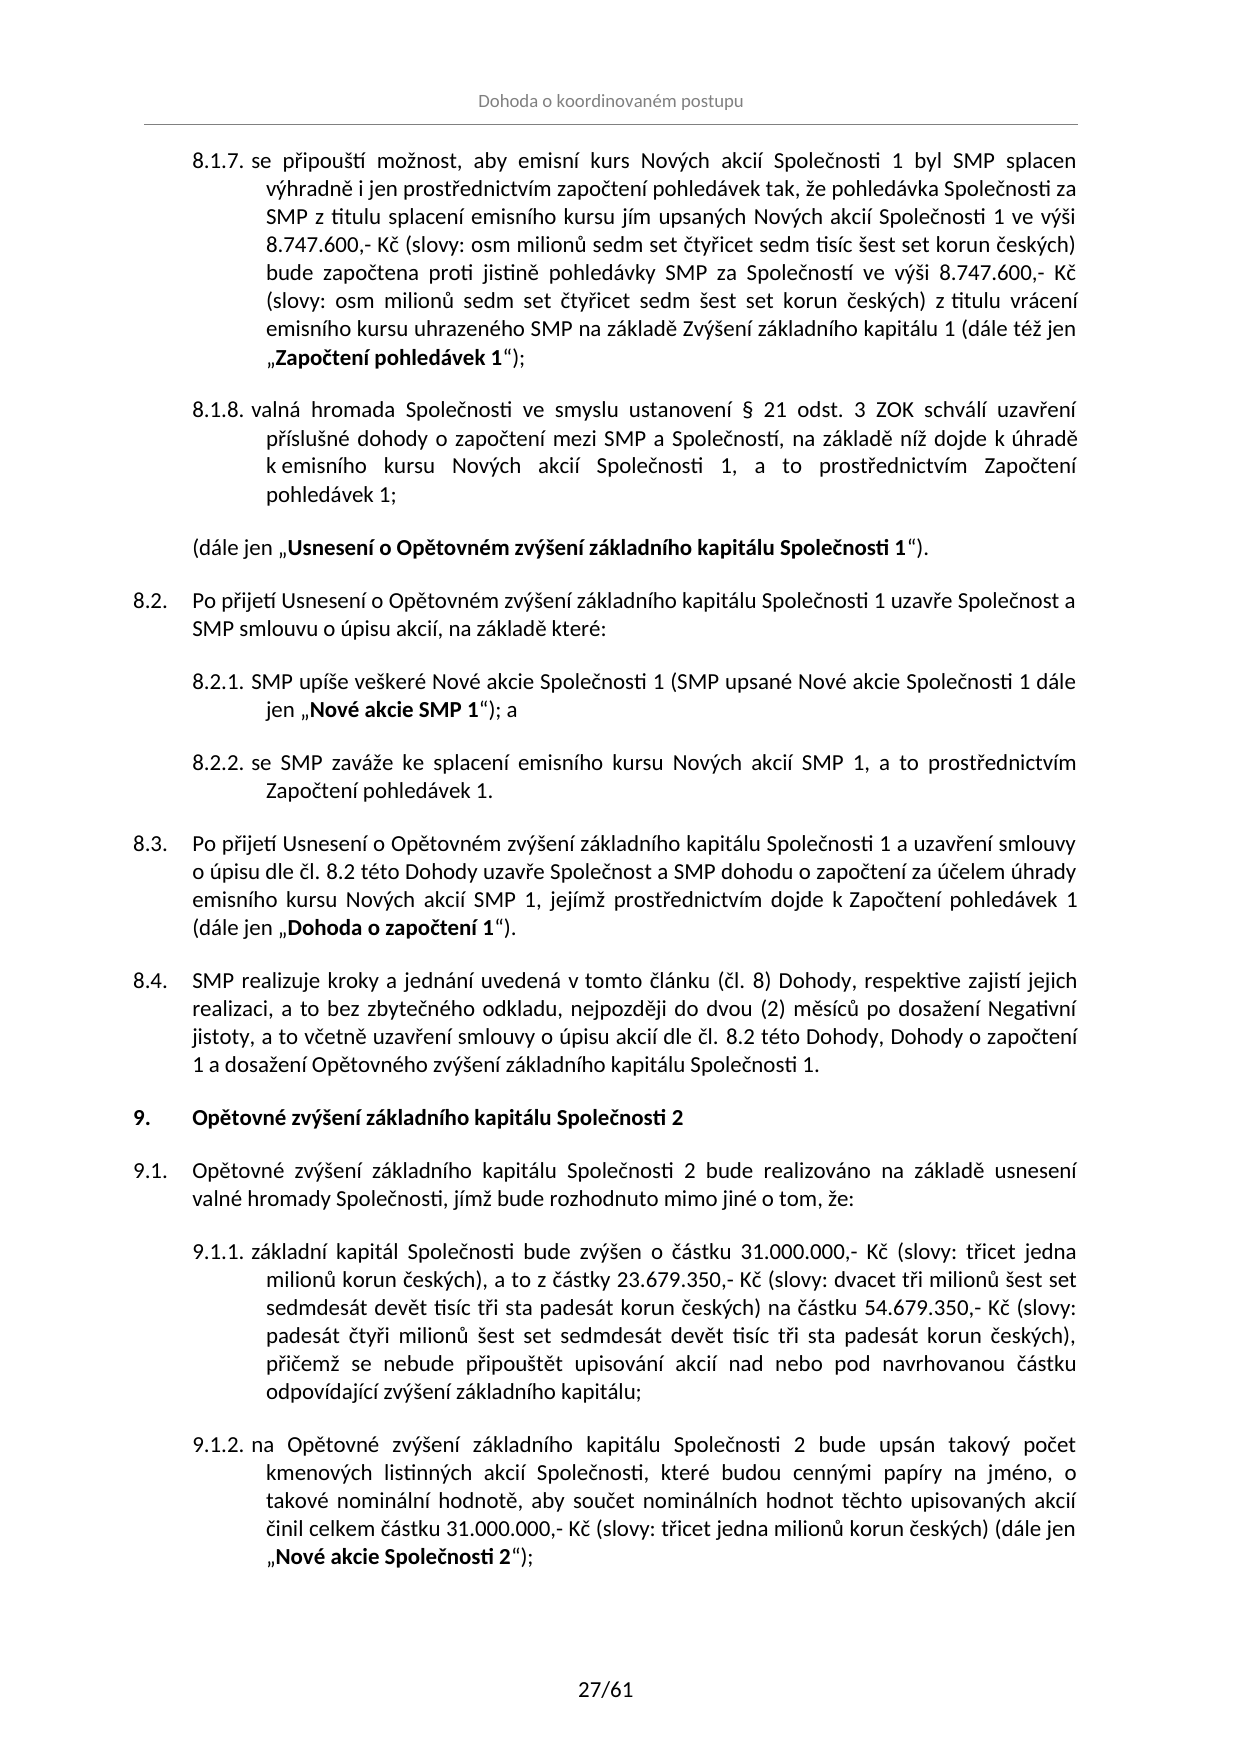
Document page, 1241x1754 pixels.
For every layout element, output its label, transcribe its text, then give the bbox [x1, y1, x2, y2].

text SMP realizuje kroky a jednání uvedená v tomto článku (čl. 8) Dohody, respektive zajistí jejich realizaci, a to bez zbytečného odkladu, nejpozději do dvou (2) měsíců po dosažení Negativní jistoty, a to včetně uzavření smlouvy o úpisu akcií dle čl. 8.2 této Dohody, Dohody o započtení 1 a dosažení Opětovného zvýšení základního kapitálu Společnosti 1. [133, 966, 1078, 1078]
text se SMP zaváže ke splacení emisního kursu Nových akcií SMP 1, a to prostřednictvím Započtení pohledávek 1. [192, 748, 1078, 804]
text Po přijetí Usnesení o Opětovném zvýšení základního kapitálu Společnosti 1 uzavře Společnost a SMP smlouvu o úpisu akcií, na základě které: [133, 586, 1078, 642]
text Opětovné zvýšení základního kapitálu Společnosti 2 bude realizováno na základě usnesení valné hromady Společnosti, jímž bude rozhodnuto mimo jiné o tom, že: [133, 1156, 1078, 1212]
text Po přijetí Usnesení o Opětovném zvýšení základního kapitálu Společnosti 1 a uzavření smlouvy o úpisu dle čl. 8.2 této Dohody uzavře Společnost a SMP dohodu o započtení za účelem úhrady emisního kursu Nových akcií SMP 1, jejímž prostřednictvím dojde k Započtení pohledávek 1 (dále jen „Dohoda o započtení 1“). [133, 829, 1078, 941]
text na Opětovné zvýšení základního kapitálu Společnosti 2 bude upsán takový počet kmenových listinných akcií Společnosti, které budou cennými papíry na jméno, o takové nominální hodnotě, aby součet nominálních hodnot těchto upisovaných akcií činil celkem částku 31.000.000,- Kč (slovy: třicet jedna milionů korun českých) (dále jen „Nové akcie Společnosti 2“); [192, 1430, 1078, 1570]
text se připouští možnost, aby emisní kurs Nových akcií Společnosti 1 byl SMP splacen výhradně i jen prostřednictvím započtení pohledávek tak, že pohledávka Společnosti za SMP z titulu splacení emisního kursu jím upsaných Nových akcií Společnosti 1 ve výši 8.747.600,- Kč (slovy: osm milionů sedm set čtyřicet sedm tisíc šest set korun českých) bude započtena proti jistině pohledávky SMP za Společností ve výši 8.747.600,- Kč (slovy: osm milionů sedm set čtyřicet sedm šest set korun českých) z titulu vrácení emisního kursu uhrazeného SMP na základě Zvýšení základního kapitálu 1 (dále též jen „Započtení pohledávek 1“); [192, 146, 1078, 371]
text základní kapitál Společnosti bude zvýšen o částku 31.000.000,- Kč (slovy: třicet jedna milionů korun českých), a to z částky 23.679.350,- Kč (slovy: dvacet tři milionů šest set sedmdesát devět tisíc tři sta padesát korun českých) na částku 54.679.350,- Kč (slovy: padesát čtyři milionů šest set sedmdesát devět tisíc tři sta padesát korun českých), přičemž se nebude připouštět upisování akcií nad nebo pod navrhovanou částku odpovídající zvýšení základního kapitálu; [192, 1237, 1078, 1405]
text valná hromada Společnosti ve smyslu ustanovení § 21 odst. 3 ZOK schválí uzavření příslušné dohody o započtení mezi SMP a Společností, na základě níž dojde k úhradě k emisního kursu Nových akcií Společnosti 1, a to prostřednictvím Započtení pohledávek 1; [192, 396, 1078, 508]
list (dále jen „Usnesení o Opětovném zvýšení základního kapitálu Společnosti 1“). [192, 533, 1078, 561]
text Opětovné zvýšení základního kapitálu Společnosti 2 [133, 1103, 1078, 1131]
text SMP upíše veškeré Nové akcie Společnosti 1 (SMP upsané Nové akcie Společnosti 1 dále jen „Nové akcie SMP 1“); a [192, 667, 1078, 723]
